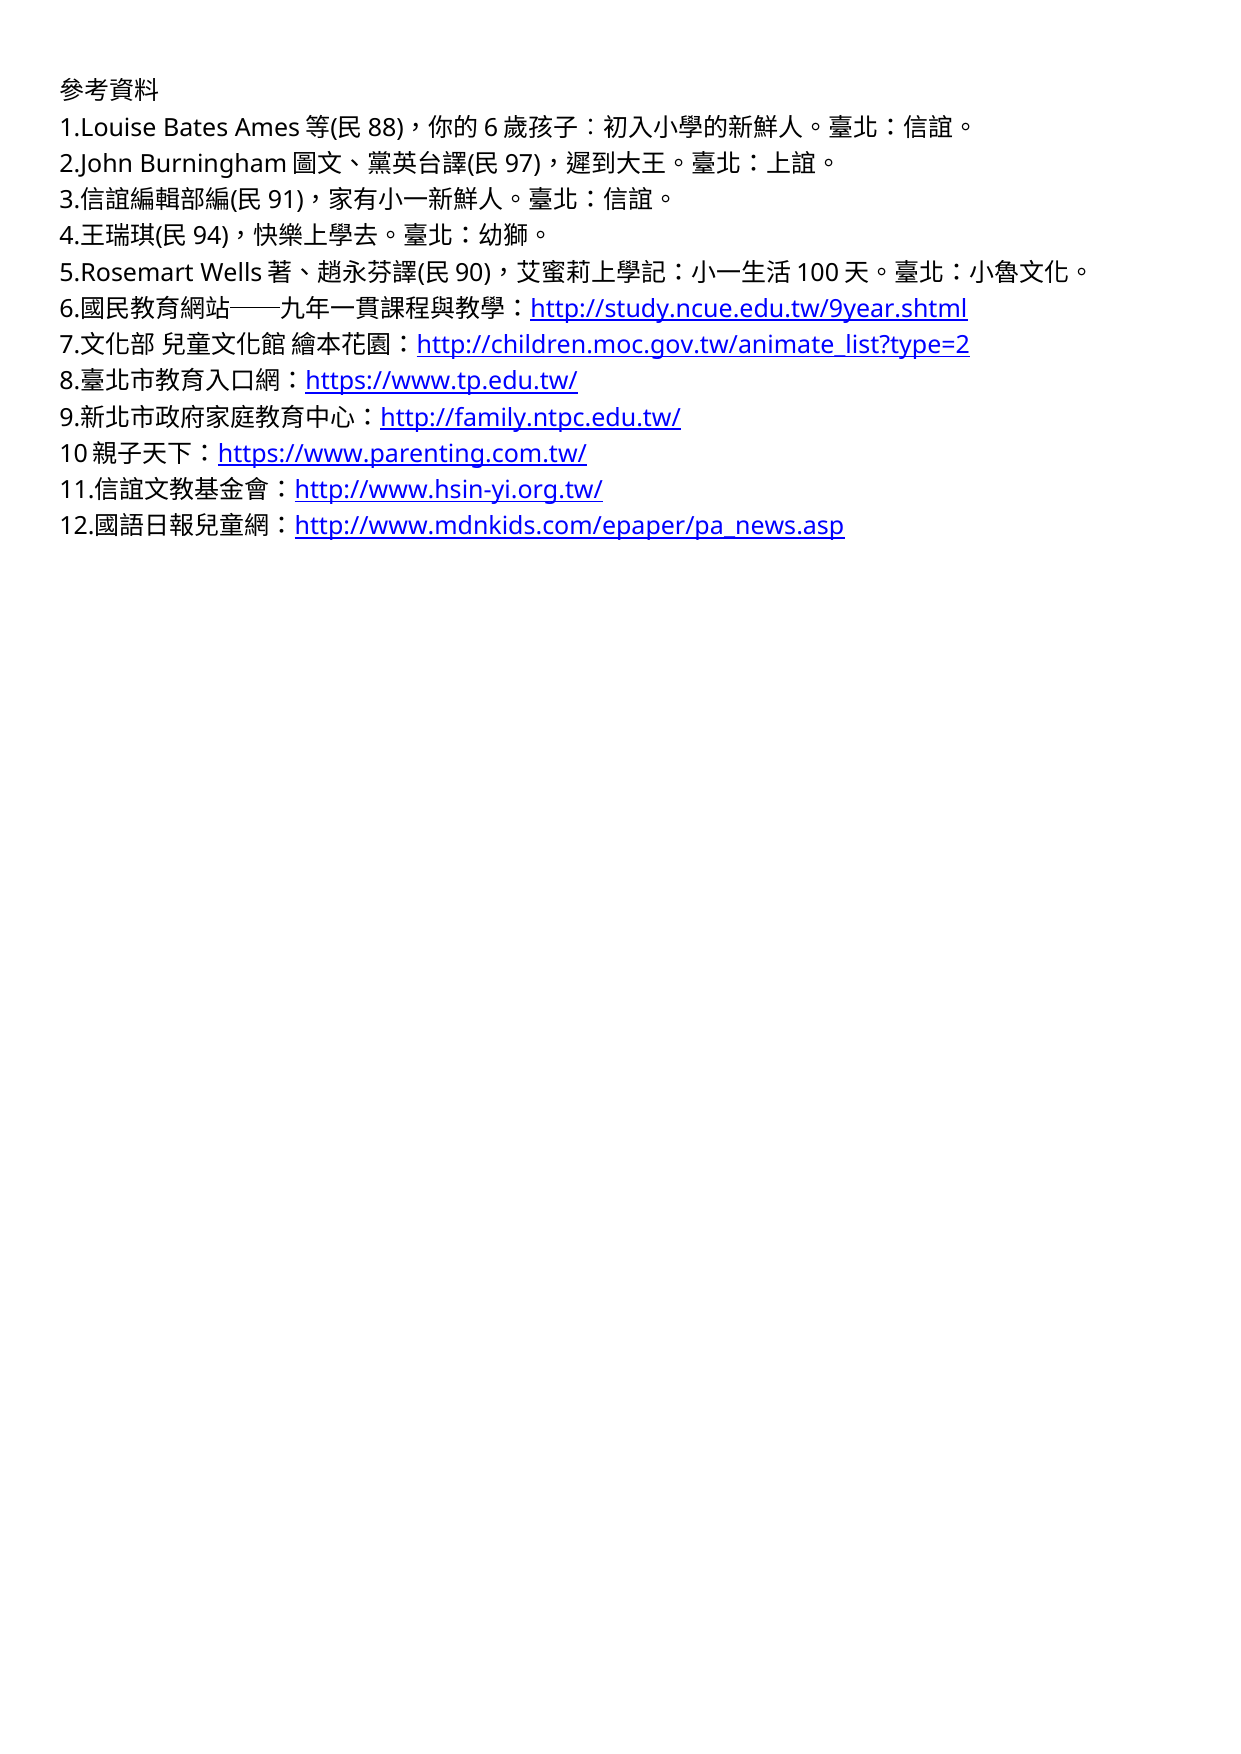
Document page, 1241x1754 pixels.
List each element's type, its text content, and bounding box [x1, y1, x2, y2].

text 參考資料 [59, 71, 1181, 107]
text 4.王瑞琪(民94)，快樂上學去。臺北：幼獅。 [59, 216, 1181, 252]
text 3.信誼編輯部編(民91)，家有小一新鮮人。臺北：信誼。 [59, 179, 1181, 216]
text 2.John Burningham圖文、黨英台譯(民97)，遲到大王。臺北：上誼。 [59, 143, 1181, 179]
text 5.Rosemart Wells著、趙永芬譯(民90)，艾蜜莉上學記：小一生活100天。臺北：小魯文化。 [59, 252, 1181, 288]
text 1.Louise Bates Ames等(民88)，你的6歲孩子︰初入小學的新鮮人。臺北：信誼。 [59, 107, 1181, 143]
text 10親子天下：https://www.parenting.com.tw/ [59, 433, 1181, 469]
text 8.臺北市教育入口網：https://www.tp.edu.tw/ [59, 361, 1181, 397]
text 6.國民教育網站──九年一貫課程與教學：http://study.ncue.edu.tw/9year.shtml [59, 288, 1181, 324]
text 9.新北市政府家庭教育中心：http://family.ntpc.edu.tw/ [59, 397, 1181, 433]
text 7.文化部 兒童文化館 繪本花園：http://children.moc.gov.tw/animate_list?type=2 [59, 324, 1181, 361]
text 12.國語日報兒童網：http://www.mdnkids.com/epaper/pa_news.asp [59, 506, 1181, 542]
text 11.信誼文教基金會：http://www.hsin-yi.org.tw/ [59, 469, 1181, 506]
